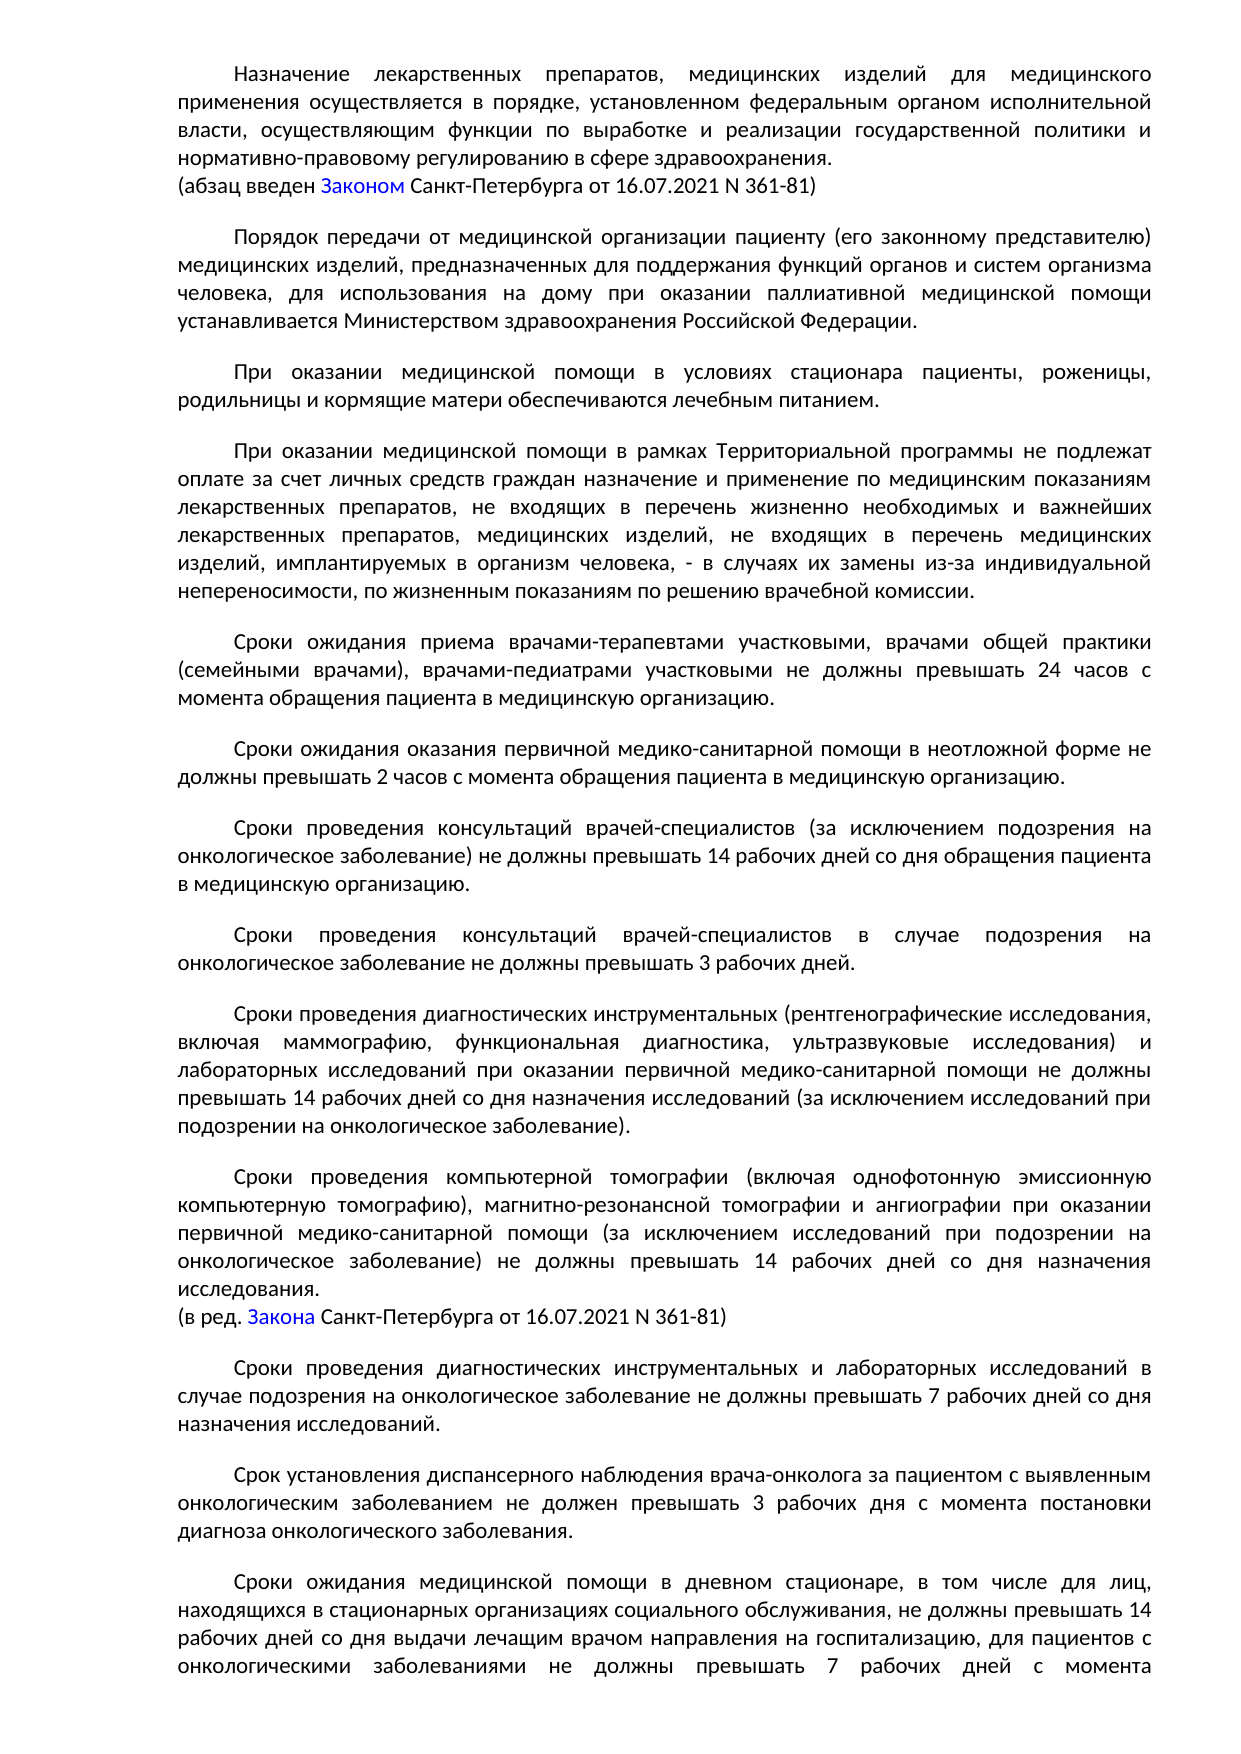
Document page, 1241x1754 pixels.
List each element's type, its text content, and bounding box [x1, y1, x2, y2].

text При оказании медицинской помощи в рамках Территориальной программы не подлежат оплате за счет личных средств граждан назначение и применение по медицинским показаниям лекарственных препаратов, не входящих в перечень жизненно необходимых и важнейших лекарственных препаратов, медицинских изделий, не входящих в перечень медицинских изделий, имплантируемых в организм человека, - в случаях их замены из-за индивидуальной непереносимости, по жизненным показаниям по решению врачебной комиссии. [177, 436, 1152, 604]
text Сроки проведения консультаций врачей-специалистов (за исключением подозрения на онкологическое заболевание) не должны превышать 14 рабочих дней со дня обращения пациента в медицинскую организацию. [177, 813, 1152, 897]
text Срок установления диспансерного наблюдения врача-онколога за пациентом с выявленным онкологическим заболеванием не должен превышать 3 рабочих дня с момента постановки диагноза онкологического заболевания. [177, 1460, 1152, 1544]
text (абзац введен Законом Санкт-Петербурга от 16.07.2021 N 361-81) [177, 171, 1152, 199]
text Сроки ожидания оказания первичной медико-санитарной помощи в неотложной форме не должны превышать 2 часов с момента обращения пациента в медицинскую организацию. [177, 734, 1152, 790]
text Порядок передачи от медицинской организации пациенту (его законному представителю) медицинских изделий, предназначенных для поддержания функций органов и систем организма человека, для использования на дому при оказании паллиативной медицинской помощи устанавливается Министерством здравоохранения Российской Федерации. [177, 222, 1152, 334]
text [177, 1567, 1152, 1679]
text Сроки проведения диагностических инструментальных и лабораторных исследований в случае подозрения на онкологическое заболевание не должны превышать 7 рабочих дней со дня назначения исследований. [177, 1353, 1152, 1437]
text Назначение лекарственных препаратов, медицинских изделий для медицинского применения осуществляется в порядке, установленном федеральным органом исполнительной власти, осуществляющим функции по выработке и реализации государственной политики и нормативно-правовому регулированию в сфере здравоохранения. [177, 59, 1152, 171]
text Сроки ожидания приема врачами-терапевтами участковыми, врачами общей практики (семейными врачами), врачами-педиатрами участковыми не должны превышать 24 часов с момента обращения пациента в медицинскую организацию. [177, 627, 1152, 711]
text Сроки проведения компьютерной томографии (включая однофотонную эмиссионную компьютерную томографию), магнитно-резонансной томографии и ангиографии при оказании первичной медико-санитарной помощи (за исключением исследований при подозрении на онкологическое заболевание) не должны превышать 14 рабочих дней со дня назначения исследования. [177, 1162, 1152, 1302]
text Сроки проведения диагностических инструментальных (рентгенографические исследования, включая маммографию, функциональная диагностика, ультразвуковые исследования) и лабораторных исследований при оказании первичной медико-санитарной помощи не должны превышать 14 рабочих дней со дня назначения исследований (за исключением исследований при подозрении на онкологическое заболевание). [177, 999, 1152, 1139]
text При оказании медицинской помощи в условиях стационара пациенты, роженицы, родильницы и кормящие матери обеспечиваются лечебным питанием. [177, 357, 1152, 413]
text (в ред. Закона Санкт-Петербурга от 16.07.2021 N 361-81) [177, 1302, 1152, 1330]
text Сроки проведения консультаций врачей-специалистов в случае подозрения на онкологическое заболевание не должны превышать 3 рабочих дней. [177, 920, 1152, 976]
